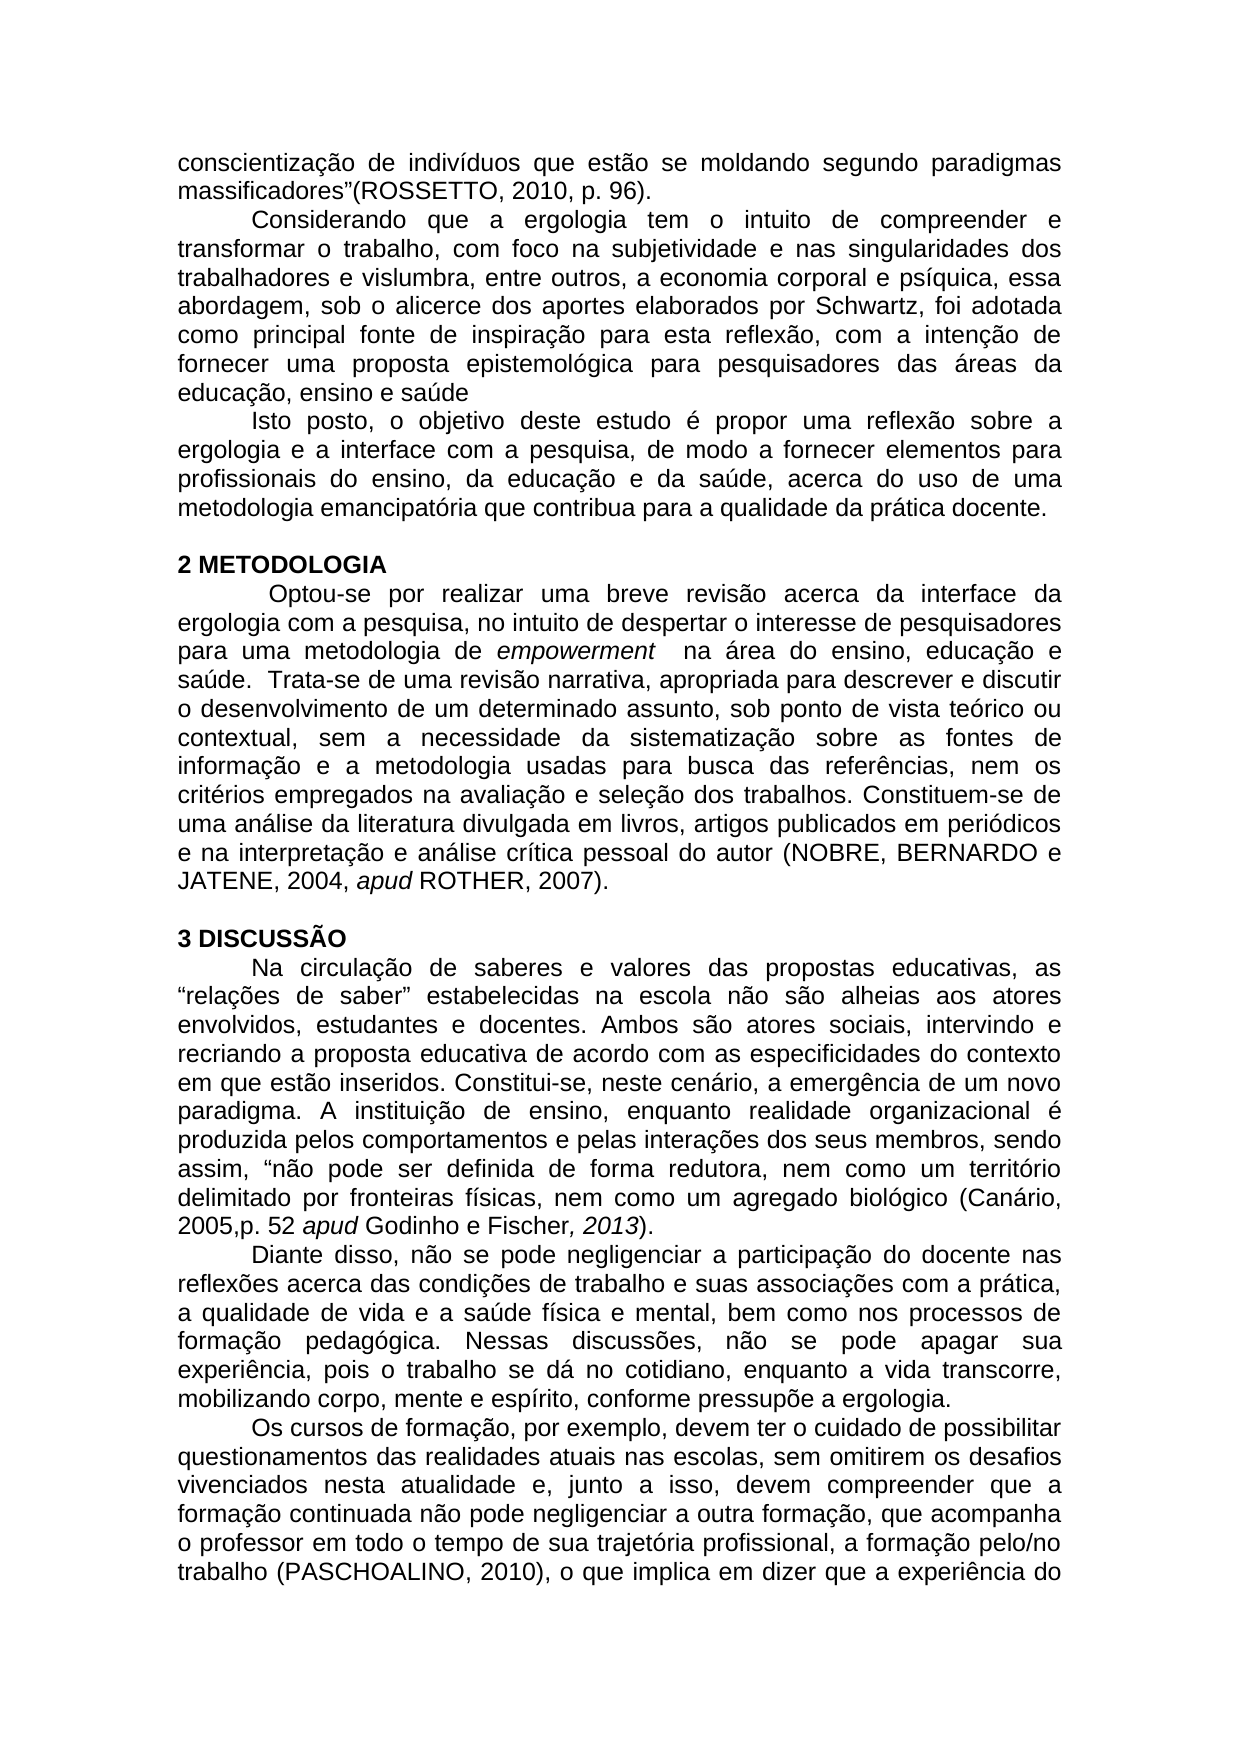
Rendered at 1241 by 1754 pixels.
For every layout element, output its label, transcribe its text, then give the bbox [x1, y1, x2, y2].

text Diante disso, não se pode negligenciar a participação do docente nas reflexões acerca das condições de trabalho e suas associações com a prática, a qualidade de vida e a saúde física e mental, bem como nos processos de formação pedagógica. Nessas discussões, não se pode apagar sua experiência, pois o trabalho se dá no cotidiano, enquanto a vida transcorre, mobilizando corpo, mente e espírito, conforme pressupõe a ergologia. [177, 1240, 1063, 1413]
text 3 DISCUSSÃO [177, 924, 1063, 953]
text Isto posto, o objetivo deste estudo é propor uma reflexão sobre a ergologia e a interface com a pesquisa, de modo a fornecer elementos para profissionais do ensino, da educação e da saúde, acerca do uso de uma metodologia emancipatória que contribua para a qualidade da prática docente. [177, 406, 1063, 521]
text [177, 148, 1063, 205]
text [177, 1413, 1063, 1586]
text Na circulação de saberes e valores das propostas educativas, as “relações de saber” estabelecidas na escola não são alheias aos atores envolvidos, estudantes e docentes. Ambos são atores sociais, intervindo e recriando a proposta educativa de acordo com as especificidades do contexto em que estão inseridos. Constitui-se, neste cenário, a emergência de um novo paradigma. A instituição de ensino, enquanto realidade organizacional é produzida pelos comportamentos e pelas interações dos seus membros, sendo assim, “não pode ser definida de forma redutora, nem como um território delimitado por fronteiras físicas, nem como um agregado biológico (Canário, 2005,p. 52 apud Godinho e Fischer, 2013). [177, 953, 1063, 1240]
text 2 METODOLOGIA [177, 550, 1063, 579]
text Considerando que a ergologia tem o intuito de compreender e transformar o trabalho, com foco na subjetividade e nas singularidades dos trabalhadores e vislumbra, entre outros, a economia corporal e psíquica, essa abordagem, sob o alicerce dos aportes elaborados por Schwartz, foi adotada como principal fonte de inspiração para esta reflexão, com a intenção de fornecer uma proposta epistemológica para pesquisadores das áreas da educação, ensino e saúde [177, 205, 1063, 406]
text Optou-se por realizar uma breve revisão acerca da interface da ergologia com a pesquisa, no intuito de despertar o interesse de pesquisadores para uma metodologia de empowerment na área do ensino, educação e saúde. Trata-se de uma revisão narrativa, apropriada para descrever e discutir o desenvolvimento de um determinado assunto, sob ponto de vista teórico ou contextual, sem a necessidade da sistematização sobre as fontes de informação e a metodologia usadas para busca das referências, nem os critérios empregados na avaliação e seleção dos trabalhos. Constituem-se de uma análise da literatura divulgada em livros, artigos publicados em periódicos e na interpretação e análise crítica pessoal do autor (NOBRE, BERNARDO e JATENE, 2004, apud ROTHER, 2007). [177, 579, 1063, 895]
